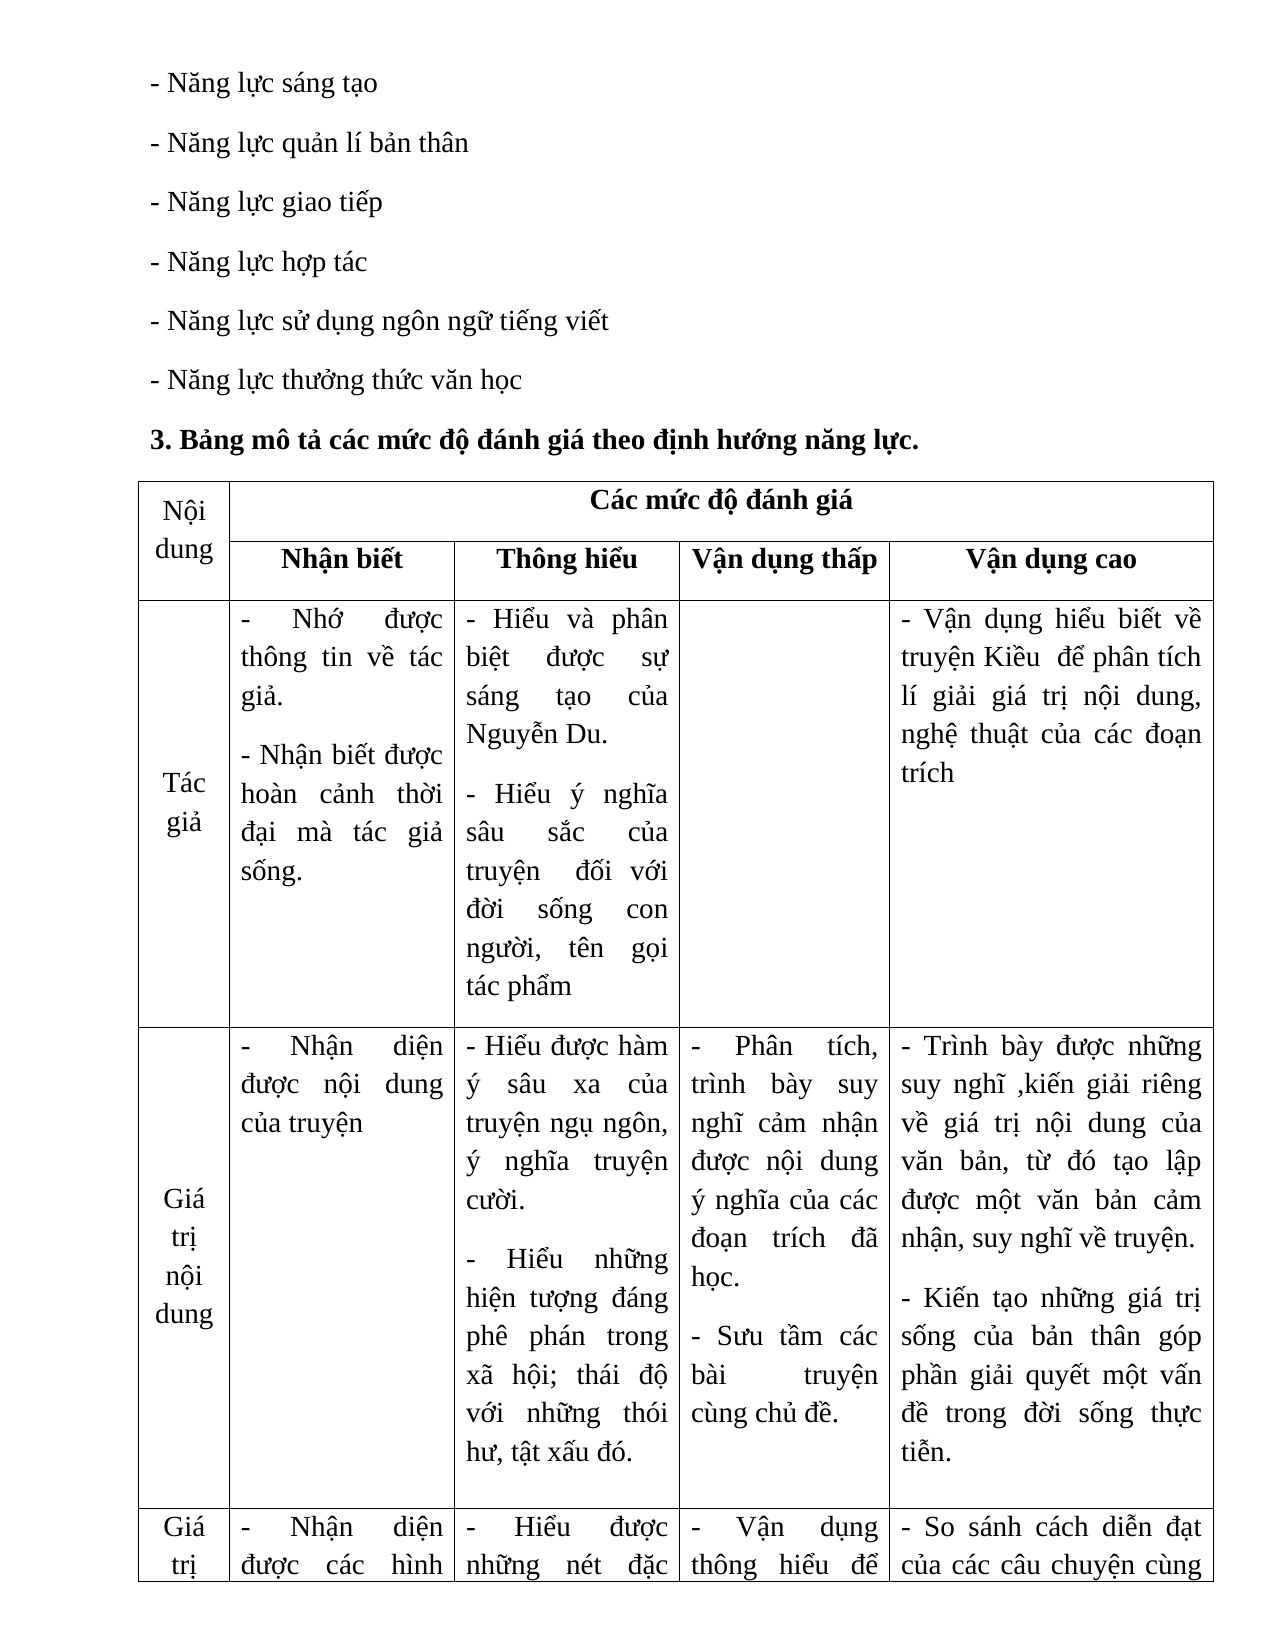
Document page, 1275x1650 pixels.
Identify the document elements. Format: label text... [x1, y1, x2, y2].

text 3. Bảng mô tả các mức độ đánh giá theo định hướng năng lực. [150, 422, 1200, 455]
text - Năng lực thưởng thức văn học [150, 362, 1200, 396]
text - Năng lực sử dụng ngôn ngữ tiếng viết [150, 303, 1200, 337]
table_cell - Nhớ được thông tin về tác giả. - Nhận biết được hoàn cảnh thời đại mà tác giả sống. [230, 601, 454, 1027]
table_cell - Hiểu và phân biệt được sự sáng tạo của Nguyễn Du. - Hiểu ý nghĩa sâu sắc của truyện đối với đời sống con người, tên gọi tác phẩm [455, 601, 679, 1027]
text - Năng lực quản lí bản thân [150, 125, 1200, 158]
table_cell Vận dụng thấp [680, 542, 889, 600]
table_cell - Hiểu được hàm ý sâu xa của truyện ngụ ngôn, ý nghĩa truyện cười. - Hiểu những hiện tượng đáng phê phán trong xã hội; thái độ với những thói hư, tật xấu đó. [455, 1028, 679, 1508]
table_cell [680, 1509, 889, 1581]
text - Năng lực hợp tác [150, 244, 1200, 277]
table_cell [230, 1509, 454, 1581]
table_header Nội dung [139, 482, 229, 600]
table_cell Giá trị nội dung [139, 1028, 229, 1508]
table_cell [890, 1509, 1213, 1581]
table_cell Thông hiểu [455, 542, 679, 600]
table_cell Tác giả [139, 601, 229, 1027]
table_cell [455, 1509, 679, 1581]
table_cell - Nhận diện được nội dung của truyện [230, 1028, 454, 1508]
table_cell Giá trị nghệ thuật [139, 1509, 229, 1581]
table_cell [680, 601, 889, 1027]
text - Năng lực giao tiếp [150, 184, 1200, 218]
table_cell - Trình bày được những suy nghĩ ,kiến giải riêng về giá trị nội dung của văn bản, từ đó tạo lập được một văn bản cảm nhận, suy nghĩ về truyện. - Kiến tạo những giá trị sống của bản thân góp phần giải quyết một vấn đề trong đời sống thực tiễn. [890, 1028, 1213, 1508]
table_header Các mức độ đánh giá [230, 482, 1213, 541]
table_cell Nhận biết [230, 542, 454, 600]
table_cell - Phân tích, trình bày suy nghĩ cảm nhận được nội dung ý nghĩa của các đoạn trích đã học. - Sưu tầm các bài truyện cùng chủ đề. [680, 1028, 889, 1508]
table_cell - Vận dụng hiểu biết về truyện Kiều để phân tích lí giải giá trị nội dung, nghệ thuật của các đoạn trích [890, 601, 1213, 1027]
table_cell Vận dụng cao [890, 542, 1213, 600]
text - Năng lực sáng tạo [150, 66, 1200, 99]
